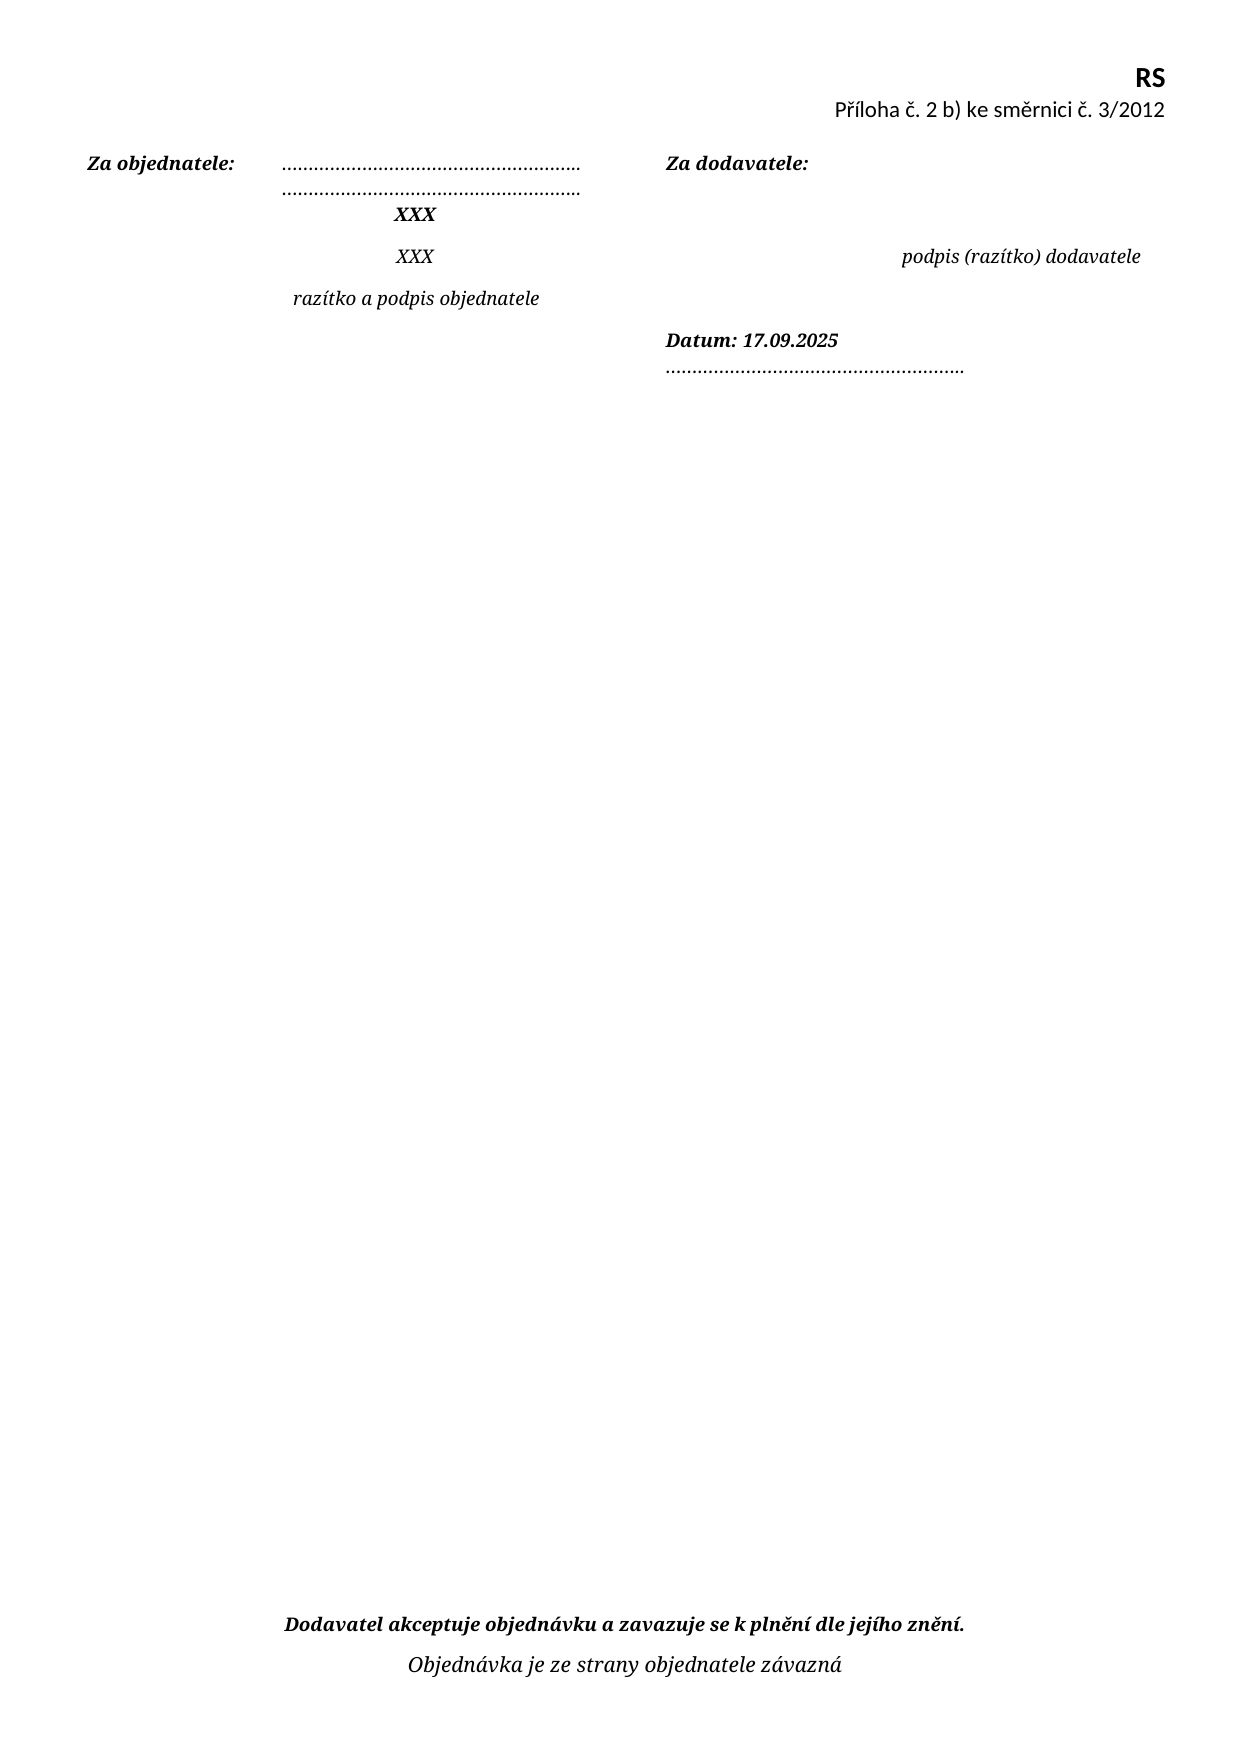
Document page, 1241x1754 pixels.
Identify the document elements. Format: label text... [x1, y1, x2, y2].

text XXX podpis (razítko) dodavatele [87, 243, 1165, 269]
text razítko a podpis objednatele [87, 286, 1165, 311]
text XXX [87, 201, 1165, 227]
text Datum: 17.09.2025 ……………………………………………….. [87, 328, 1165, 379]
text Za objednatele: ……………………………………………….. Za dodavatele: ……………………………………………….. [87, 150, 1165, 201]
